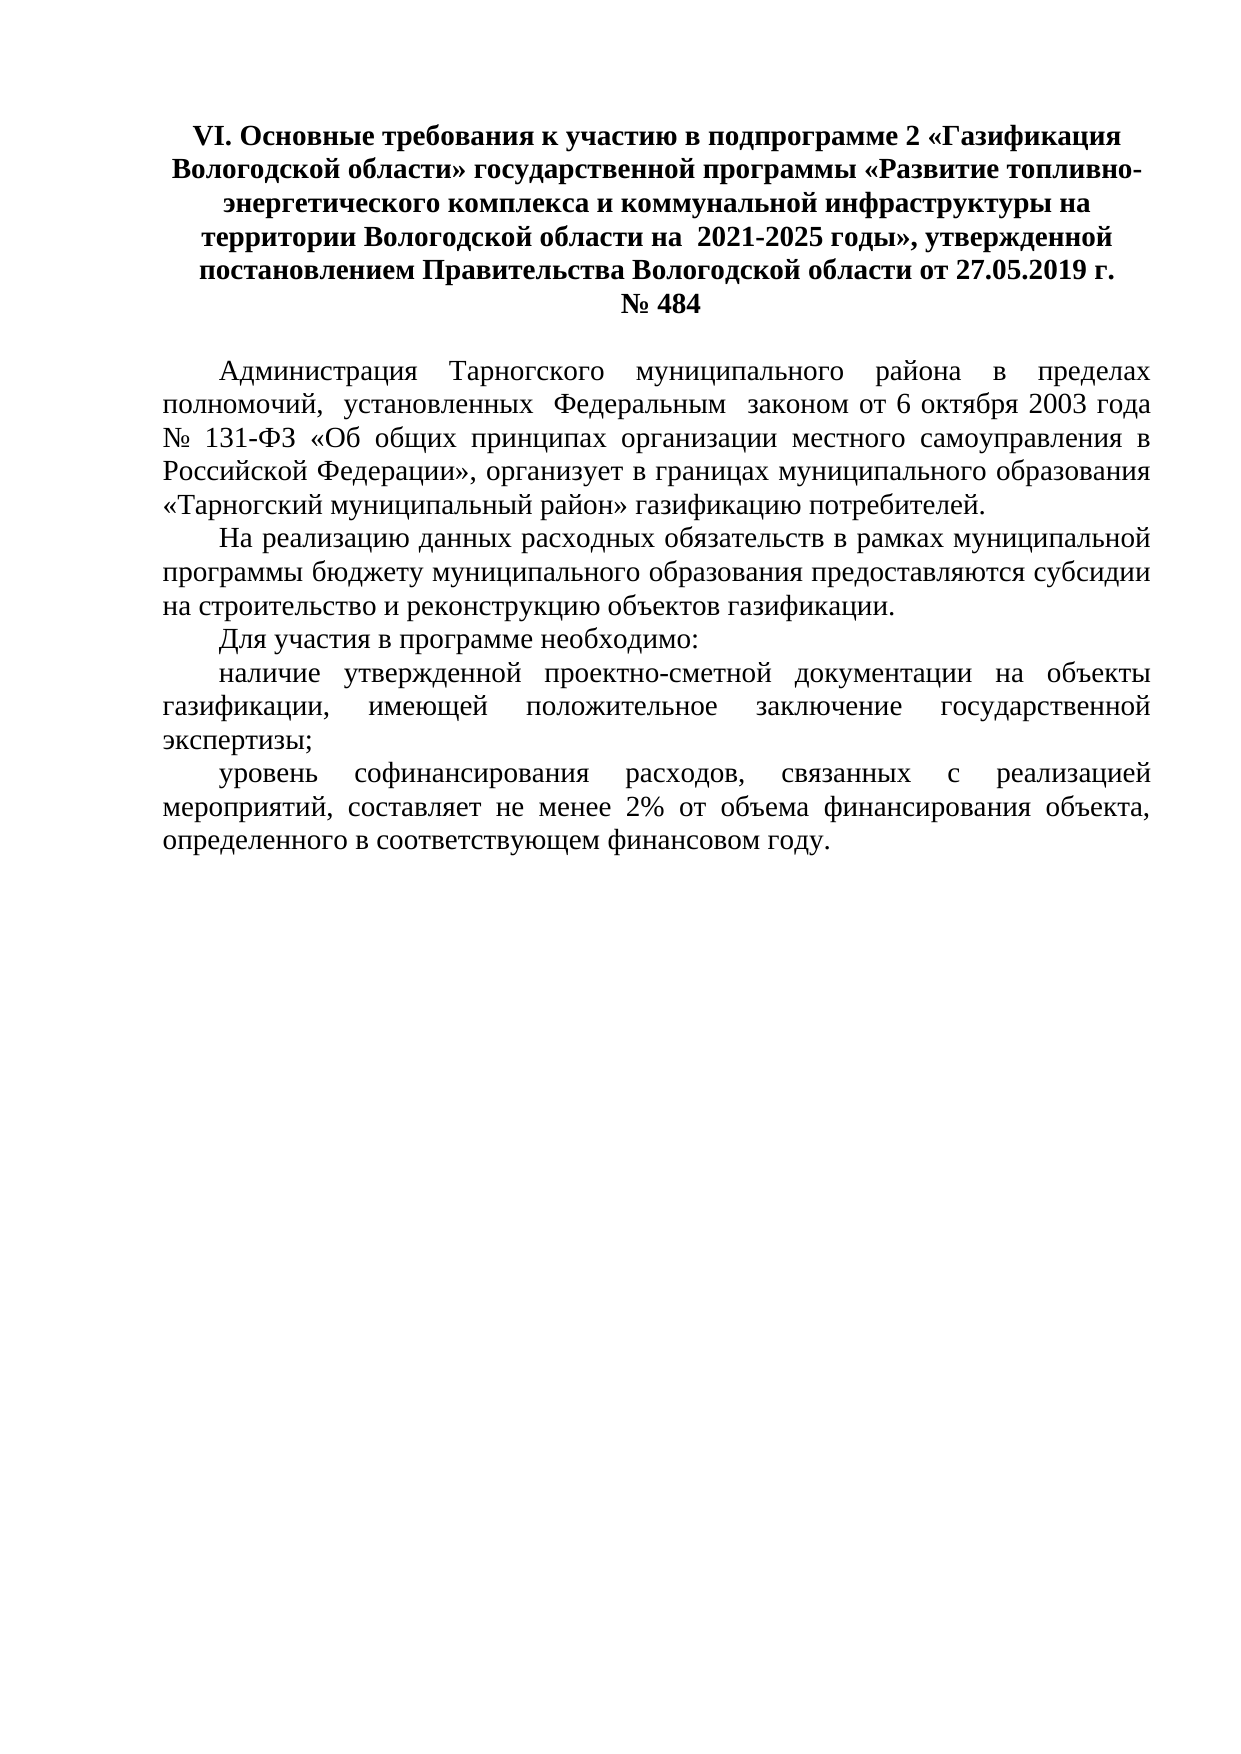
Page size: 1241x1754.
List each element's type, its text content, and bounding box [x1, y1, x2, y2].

text На реализацию данных расходных обязательств в рамках муниципальной программы бюджету муниципального образования предоставляются субсидии на строительство и реконструкцию объектов газификации. [162, 521, 1152, 621]
text № 484 [162, 286, 1152, 319]
text Для участия в программе необходимо: [162, 621, 1152, 655]
text уровень софинансирования расходов, связанных с реализацией мероприятий, составляет не менее 2% от объема финансирования объекта, определенного в соответствующем финансовом году. [162, 755, 1152, 856]
text Администрация Тарногского муниципального района в пределах полномочий, установленных Федеральным законом от 6 октября 2003 года № 131-ФЗ «Об общих принципах организации местного самоуправления в Российской Федерации», организует в границах муниципального образования «Тарногский муниципальный район» газификацию потребителей. [162, 353, 1152, 521]
text наличие утвержденной проектно-сметной документации на объекты газификации, имеющей положительное заключение государственной экспертизы; [162, 655, 1152, 755]
text VI. Основные требования к участию в подпрограмме 2 «Газификация Вологодской области» государственной программы «Развитие топливно-энергетического комплекса и коммунальной инфраструктуры на территории Вологодской области на 2021-2025 годы», утвержденной постановлением Правительства Вологодской области от 27.05.2019 г. [162, 118, 1152, 286]
